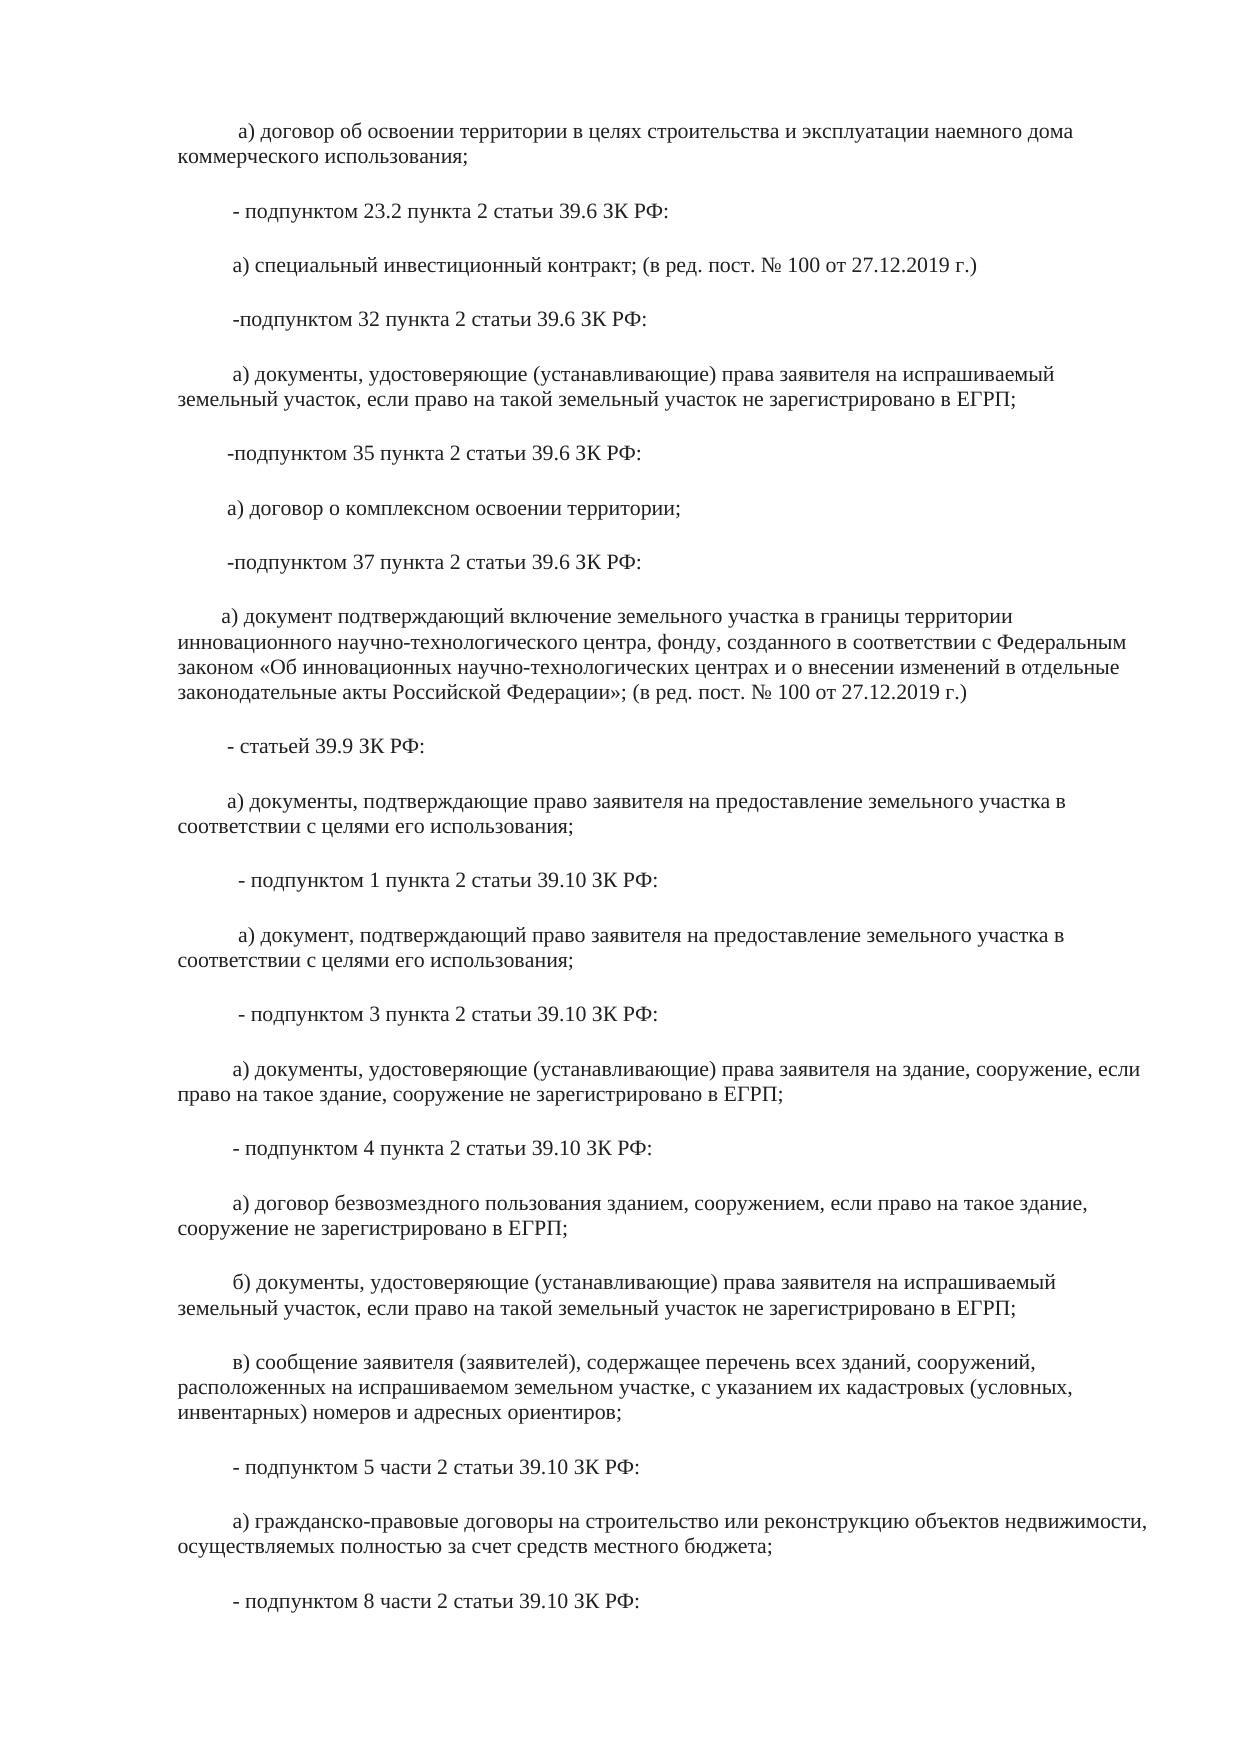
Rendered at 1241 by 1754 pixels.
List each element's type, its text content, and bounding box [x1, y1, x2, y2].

text -подпунктом 37 пункта 2 статьи 39.6 ЗК РФ: [177, 549, 1152, 574]
text а) договор безвозмездного пользования зданием, сооружением, если право на такое здание, сооружение не зарегистрировано в ЕГРП; [177, 1190, 1152, 1240]
text а) документы, подтверждающие право заявителя на предоставление земельного участка в соответствии с целями его использования; [177, 788, 1152, 838]
text -подпунктом 32 пункта 2 статьи 39.6 ЗК РФ: [177, 306, 1152, 332]
text а) документ, подтверждающий право заявителя на предоставление земельного участка в соответствии с целями его использования; [177, 922, 1152, 972]
text а) специальный инвестиционный контракт; (в ред. пост. № 100 от 27.12.2019 г.) [177, 252, 1152, 277]
text б) документы, удостоверяющие (устанавливающие) права заявителя на испрашиваемый земельный участок, если право на такой земельный участок не зарегистрировано в ЕГРП; [177, 1269, 1152, 1320]
text - подпунктом 23.2 пункта 2 статьи 39.6 ЗК РФ: [177, 198, 1152, 223]
text а) гражданско-правовые договоры на строительство или реконструкцию объектов недвижимости, осуществляемых полностью за счет средств местного бюджета; [177, 1508, 1152, 1558]
text а) документы, удостоверяющие (устанавливающие) права заявителя на испрашиваемый земельный участок, если право на такой земельный участок не зарегистрировано в ЕГРП; [177, 361, 1152, 411]
text - подпунктом 4 пункта 2 статьи 39.10 ЗК РФ: [177, 1135, 1152, 1161]
text -подпунктом 35 пункта 2 статьи 39.6 ЗК РФ: [177, 440, 1152, 466]
text а) документ подтверждающий включение земельного участка в границы территории инновационного научно-технологического центра, фонду, созданного в соответствии с Федеральным законом «Об инновационных научно-технологических центрах и о внесении изменений в отдельные законодательные акты Российской Федерации»; (в ред. пост. № 100 от 27.12.2019 г.) [177, 603, 1152, 704]
text а) документы, удостоверяющие (устанавливающие) права заявителя на здание, сооружение, если право на такое здание, сооружение не зарегистрировано в ЕГРП; [177, 1056, 1152, 1106]
text - подпунктом 1 пункта 2 статьи 39.10 ЗК РФ: [177, 867, 1152, 893]
text - подпунктом 8 части 2 статьи 39.10 ЗК РФ: [177, 1588, 1152, 1613]
text - подпунктом 5 части 2 статьи 39.10 ЗК РФ: [177, 1454, 1152, 1479]
text - подпунктом 3 пункта 2 статьи 39.10 ЗК РФ: [177, 1001, 1152, 1027]
text в) сообщение заявителя (заявителей), содержащее перечень всех зданий, сооружений, расположенных на испрашиваемом земельном участке, с указанием их кадастровых (условных, инвентарных) номеров и адресных ориентиров; [177, 1349, 1152, 1424]
text а) договор об освоении территории в целях строительства и эксплуатации наемного дома коммерческого использования; [177, 118, 1152, 168]
text - статьей 39.9 ЗК РФ: [177, 733, 1152, 759]
text а) договор о комплексном освоении территории; [177, 495, 1152, 520]
